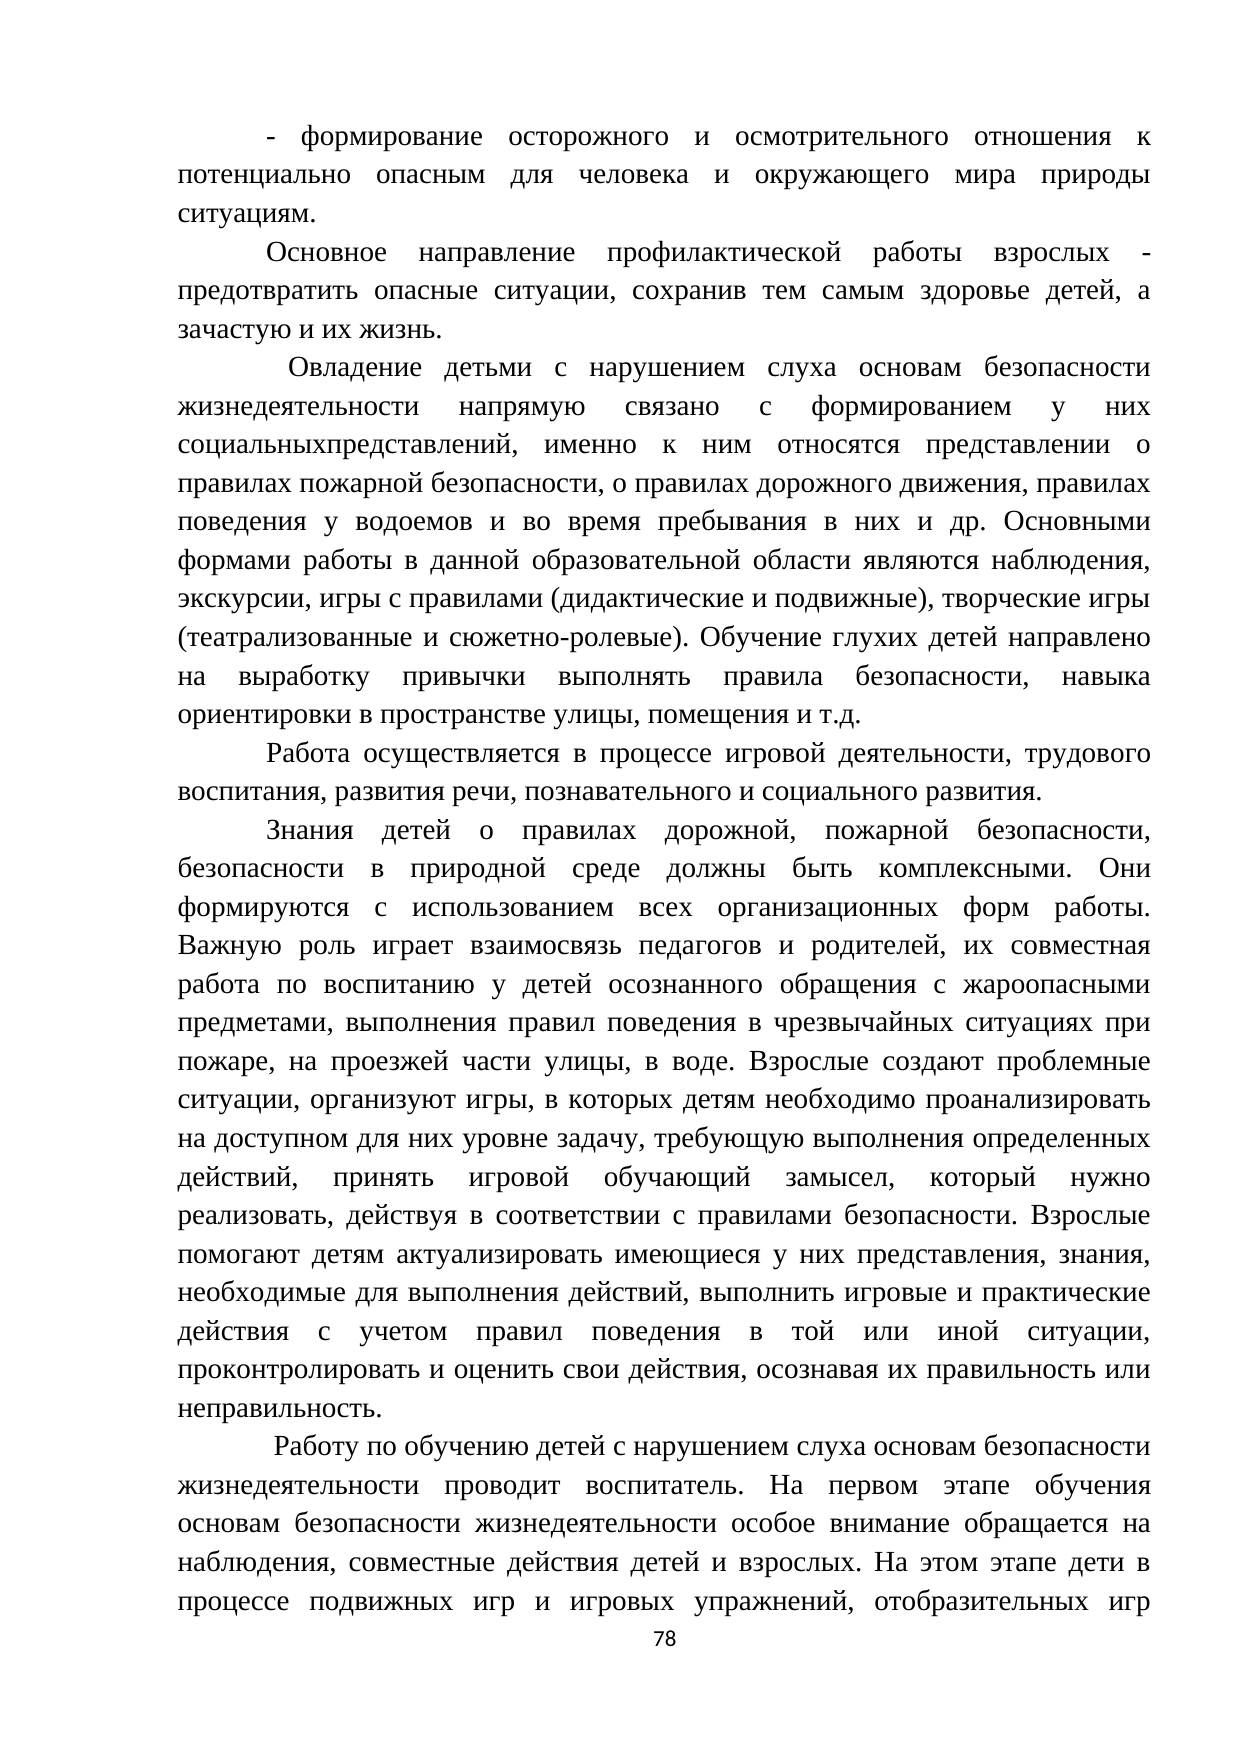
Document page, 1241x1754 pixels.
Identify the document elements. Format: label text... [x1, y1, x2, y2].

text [177, 1428, 1152, 1616]
text Овладение детьми с нарушением слуха основам безопасности жизнедеятельности напрямую связано с формированием у них социальныхпредставлений, именно к ним относятся представлении о правилах пожарной безопасности, о правилах дорожного движения, правилах поведения у водоемов и во время пребывания в них и др. Основными формами работы в данной образовательной области являются наблюдения, экскурсии, игры с правилами (дидактические и подвижные), творческие игры (театрализованные и сюжетно-ролевые). Обучение глухих детей направлено на выработку привычки выполнять правила безопасности, навыка ориентировки в пространстве улицы, помещения и т.д. [177, 349, 1152, 730]
text Работа осуществляется в процессе игровой деятельности, трудового воспитания, развития речи, познавательного и социального развития. [177, 735, 1152, 807]
text - формирование осторожного и осмотрительного отношения к потенциально опасным для человека и окружающего мира природы ситуациям. [177, 118, 1152, 229]
text Основное направление профилактической работы взрослых - предотвратить опасные ситуации, сохранив тем самым здоровье детей, а зачастую и их жизнь. [177, 234, 1152, 344]
text Знания детей о правилах дорожной, пожарной безопасности, безопасности в природной среде должны быть комплексными. Они формируются с использованием всех организационных форм работы. Важную роль играет взаимосвязь педагогов и родителей, их совместная работа по воспитанию у детей осознанного обращения с жароопасными предметами, выполнения правил поведения в чрезвычайных ситуациях при пожаре, на проезжей части улицы, в воде. Взрослые создают проблемные ситуации, организуют игры, в которых детям необходимо проанализировать на доступном для них уровне задачу, требующую выполнения определенных действий, принять игровой обучающий замысел, который нужно реализовать, действуя в соответствии с правилами безопасности. Взрослые помогают детям актуализировать имеющиеся у них представления, знания, необходимые для выполнения действий, выполнить игровые и практические действия с учетом правил поведения в той или иной ситуации, проконтролировать и оценить свои действия, осознавая их правильность или неправильность. [177, 812, 1152, 1423]
